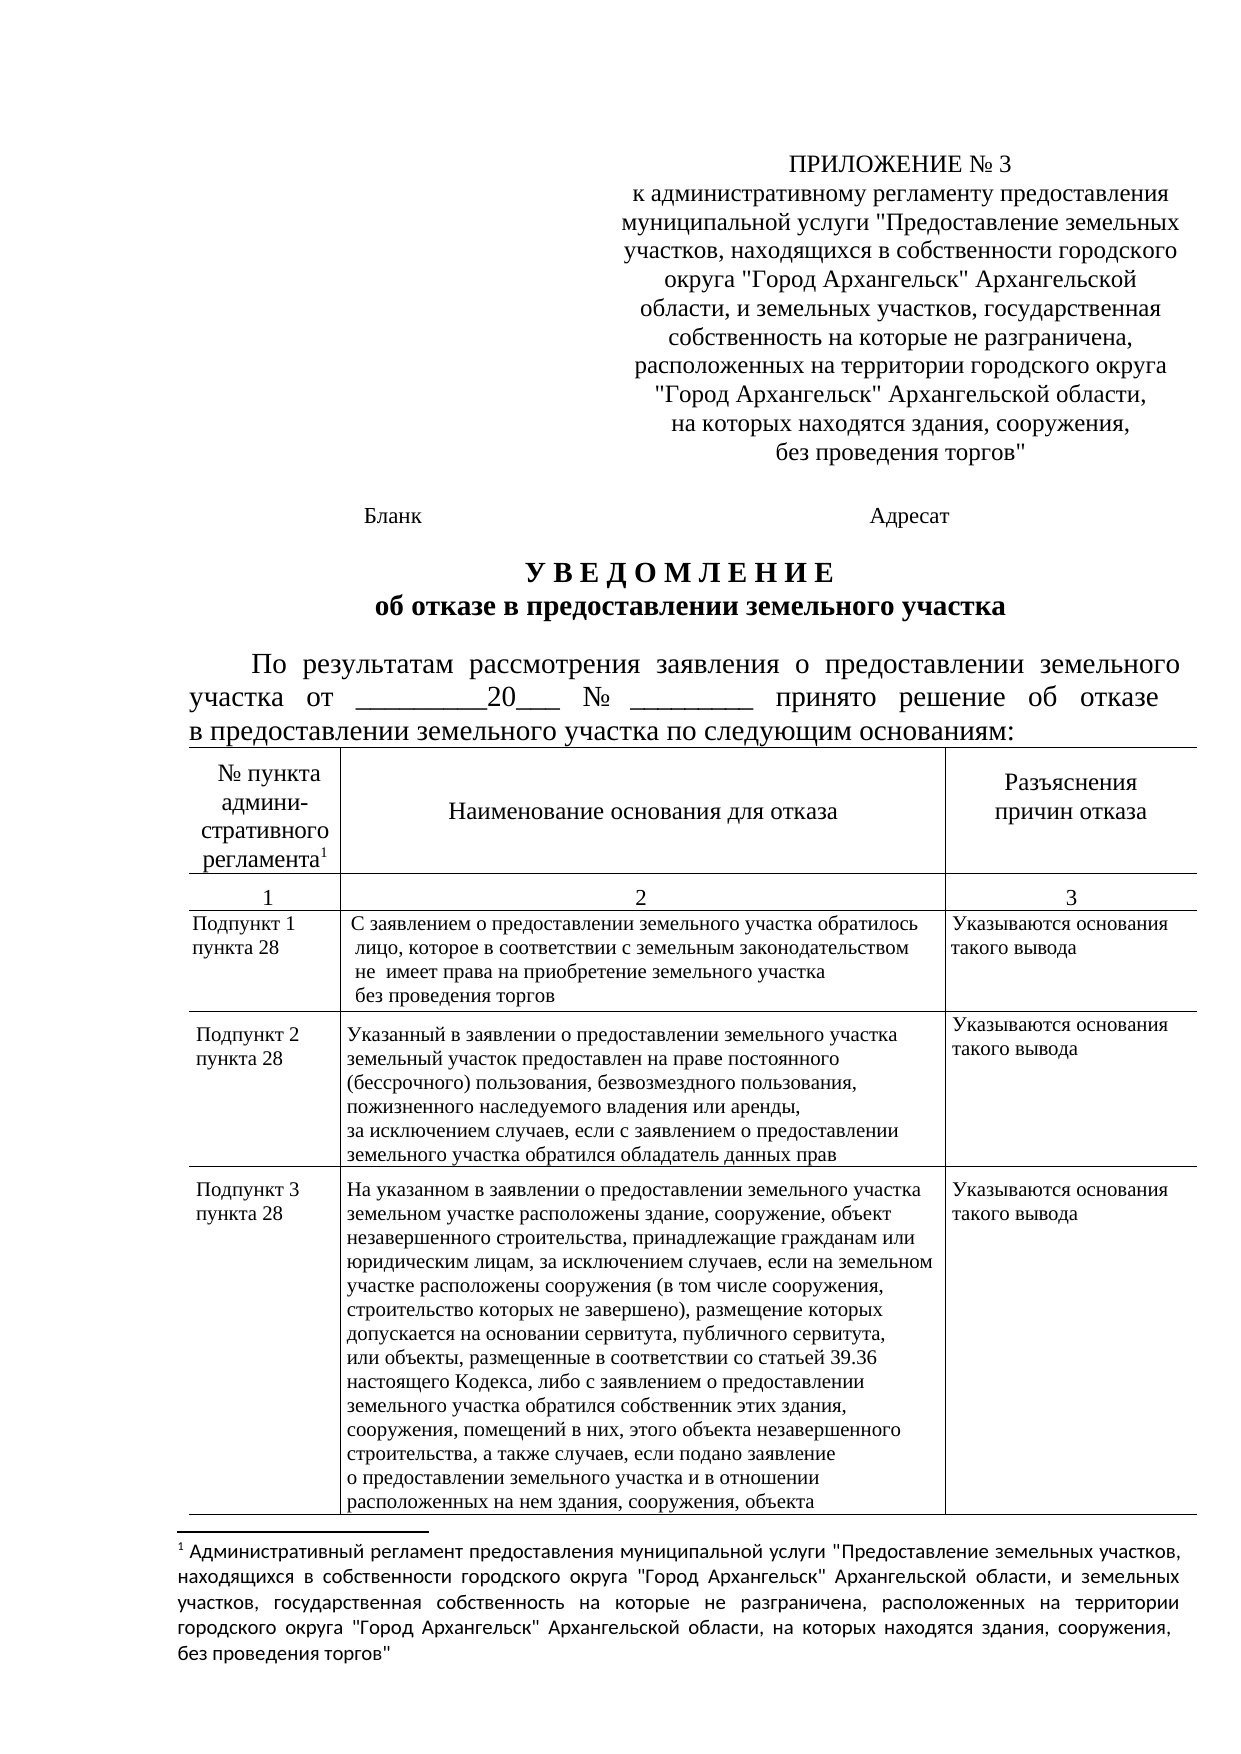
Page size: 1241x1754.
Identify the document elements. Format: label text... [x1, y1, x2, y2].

text По результатам рассмотрения заявления о предоставлении земельного участка от _________20___ № _________ принято решение об отказе в предоставлении земельного участка по следующим основаниям: [189, 646, 1181, 747]
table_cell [189, 1167, 340, 1513]
table_header Бланк [166, 502, 623, 555]
table_cell Указанный в заявлении о предоставлении земельного участка земельный участок предоставлен на праве постоянного (бессрочного) пользования, безвозмездного пользования, пожизненного наследуемого владения или аренды, за исключением случаев, если с заявлением о предоставлении земельного участка обратился обладатель данных прав [341, 1012, 945, 1166]
text У В Е Д О М Л Е Н И Е [177, 555, 1181, 588]
table_header Адресат [623, 502, 1196, 555]
table_cell Подпункт 2 пункта 28 [189, 1012, 340, 1166]
table_cell Указываются основания такого вывода [946, 1012, 1197, 1166]
text к административному регламенту предоставления муниципальной услуги "Предоставление земельных участков, находящихся в собственности городского округа "Город Архангельск" Архангельской области, и земельных участков, государственная собственность на которые не разграничена, расположенных на территории городского округа "Город Архангельск" Архангельской области, [620, 178, 1181, 408]
table_cell 2 [341, 874, 945, 910]
table_cell 1 [189, 874, 340, 910]
table_cell С заявлением о предоставлении земельного участка обратилось лицо, которое в соответствии с земельным законодательством не имеет права на приобретение земельного участка без проведения торгов [341, 911, 945, 1011]
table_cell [946, 1167, 1197, 1513]
table_cell Подпункт 1 пункта 28 [189, 911, 340, 1011]
table_header Разъяснения причин отказа [946, 748, 1197, 873]
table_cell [341, 1167, 945, 1513]
text об отказе в предоставлении земельного участка [200, 588, 1181, 622]
table_cell 3 [946, 874, 1197, 910]
table_header Наименование основания для отказа [341, 748, 945, 873]
table_header № пункта админи- стративного регламента [189, 748, 340, 873]
text без проведения торгов" [620, 437, 1181, 466]
text ПРИЛОЖЕНИЕ № 3 [620, 149, 1181, 178]
text на которых находятся здания, сооружения, [620, 408, 1181, 437]
table_cell Указываются основания такого вывода [946, 911, 1197, 1011]
